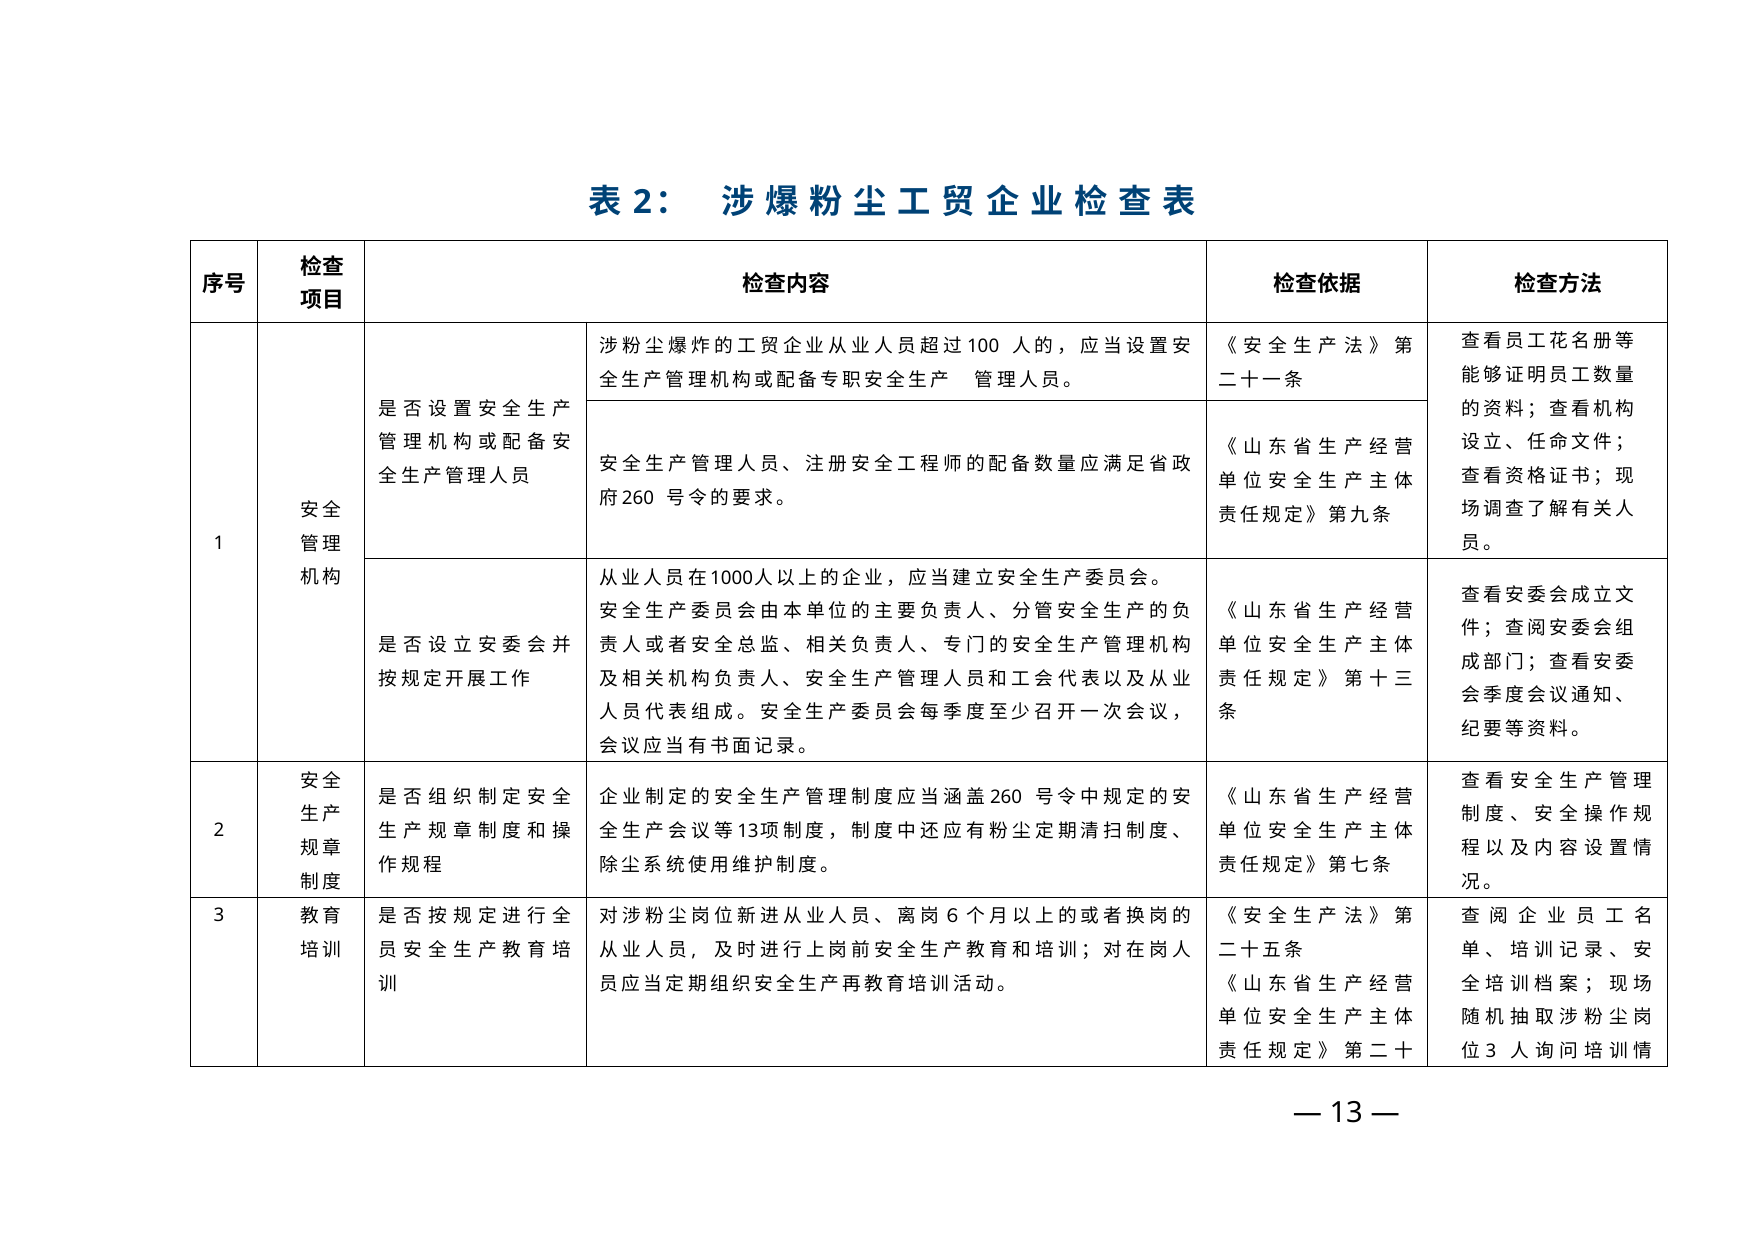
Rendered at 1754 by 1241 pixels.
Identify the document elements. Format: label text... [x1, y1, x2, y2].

table_cell 查看安全生产管理制度、安全操作规程以及内容设置情况。 [1428, 762, 1667, 897]
table_header 检查方法 [1428, 241, 1667, 322]
table_cell 《山东省生产经营单位安全生产主体责任规定》第七条 [1207, 762, 1427, 897]
table_cell 查看安委会成立文件；查阅安委会组成部门；查看安委会季度会议通知、纪要等资料。 [1428, 559, 1667, 761]
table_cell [1428, 898, 1667, 1066]
table_cell 是否设立安委会并按规定开展工作 [365, 559, 586, 761]
table_cell 企业制定的安全生产管理制度应当涵盖260号令中规定的安全生产会议等13项制度，制度中还应有粉尘定期清扫制度、除尘系统使用维护制度。 [587, 762, 1206, 897]
table_header 检查项目 [258, 241, 364, 322]
table_header 检查内容 [365, 241, 1206, 322]
table_cell 《山东省生产经营单位安全生产主体责任规定》第十三条 [1207, 559, 1427, 761]
table_header 检查依据 [1207, 241, 1427, 322]
table_cell 是否组织制定安全生产规章制度和操作规程 [365, 762, 586, 897]
table_cell 1 [191, 323, 257, 761]
table_cell 《安全生产法》第二十一条 [1207, 323, 1427, 400]
table_cell 《安全生产法》第二十五条 《山东省生产经营单位安全生产主体责任规定》第二十四条 [1207, 898, 1427, 1066]
table_header 序号 [191, 241, 257, 322]
table_cell 2 [191, 762, 257, 897]
table_cell 安全生产规章制度 [258, 762, 364, 897]
table_cell 从业人员在1000人以上的企业，应当建立安全生产委员会。 安全生产委员会由本单位的主要负责人、分管安全生产的负责人或者安全总监、相关负责人、专门的安全生产管理机构及相关机构负责人、安全生产管理人员和工会代表以及从业人员代表组成。安全生产委员会每季度至少召开一次会议，会议应当有书面记录。 [587, 559, 1206, 761]
table_cell 安全生产管理人员、注册安全工程师的配备数量应满足省政府260号令的要求。 [587, 401, 1206, 558]
table_cell 是否设置安全生产管理机构或配备安全生产管理人员 [365, 323, 586, 558]
table_cell 查看员工花名册等能够证明员工数量的资料；查看机构设立、任命文件；查看资格证书；现场调查了解有关人员。 [1428, 323, 1667, 558]
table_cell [587, 898, 1206, 1066]
table_cell 《山东省生产经营单位安全生产主体责任规定》第九条 [1207, 401, 1427, 558]
table_cell 安全 管理 机构 [258, 323, 364, 761]
table_cell 教育培训 [258, 898, 364, 1066]
table_cell 3 [191, 898, 257, 1066]
table_cell 涉粉尘爆炸的工贸企业从业人员超过100人的，应当设置安全生产管理机构或配备专职安全生产 管理人员。 [587, 323, 1206, 400]
subtitle 表2： 涉爆粉尘工贸企业检查表 [202, 166, 1593, 233]
table_cell 是否按规定进行全员安全生产教育培训 [365, 898, 586, 1066]
